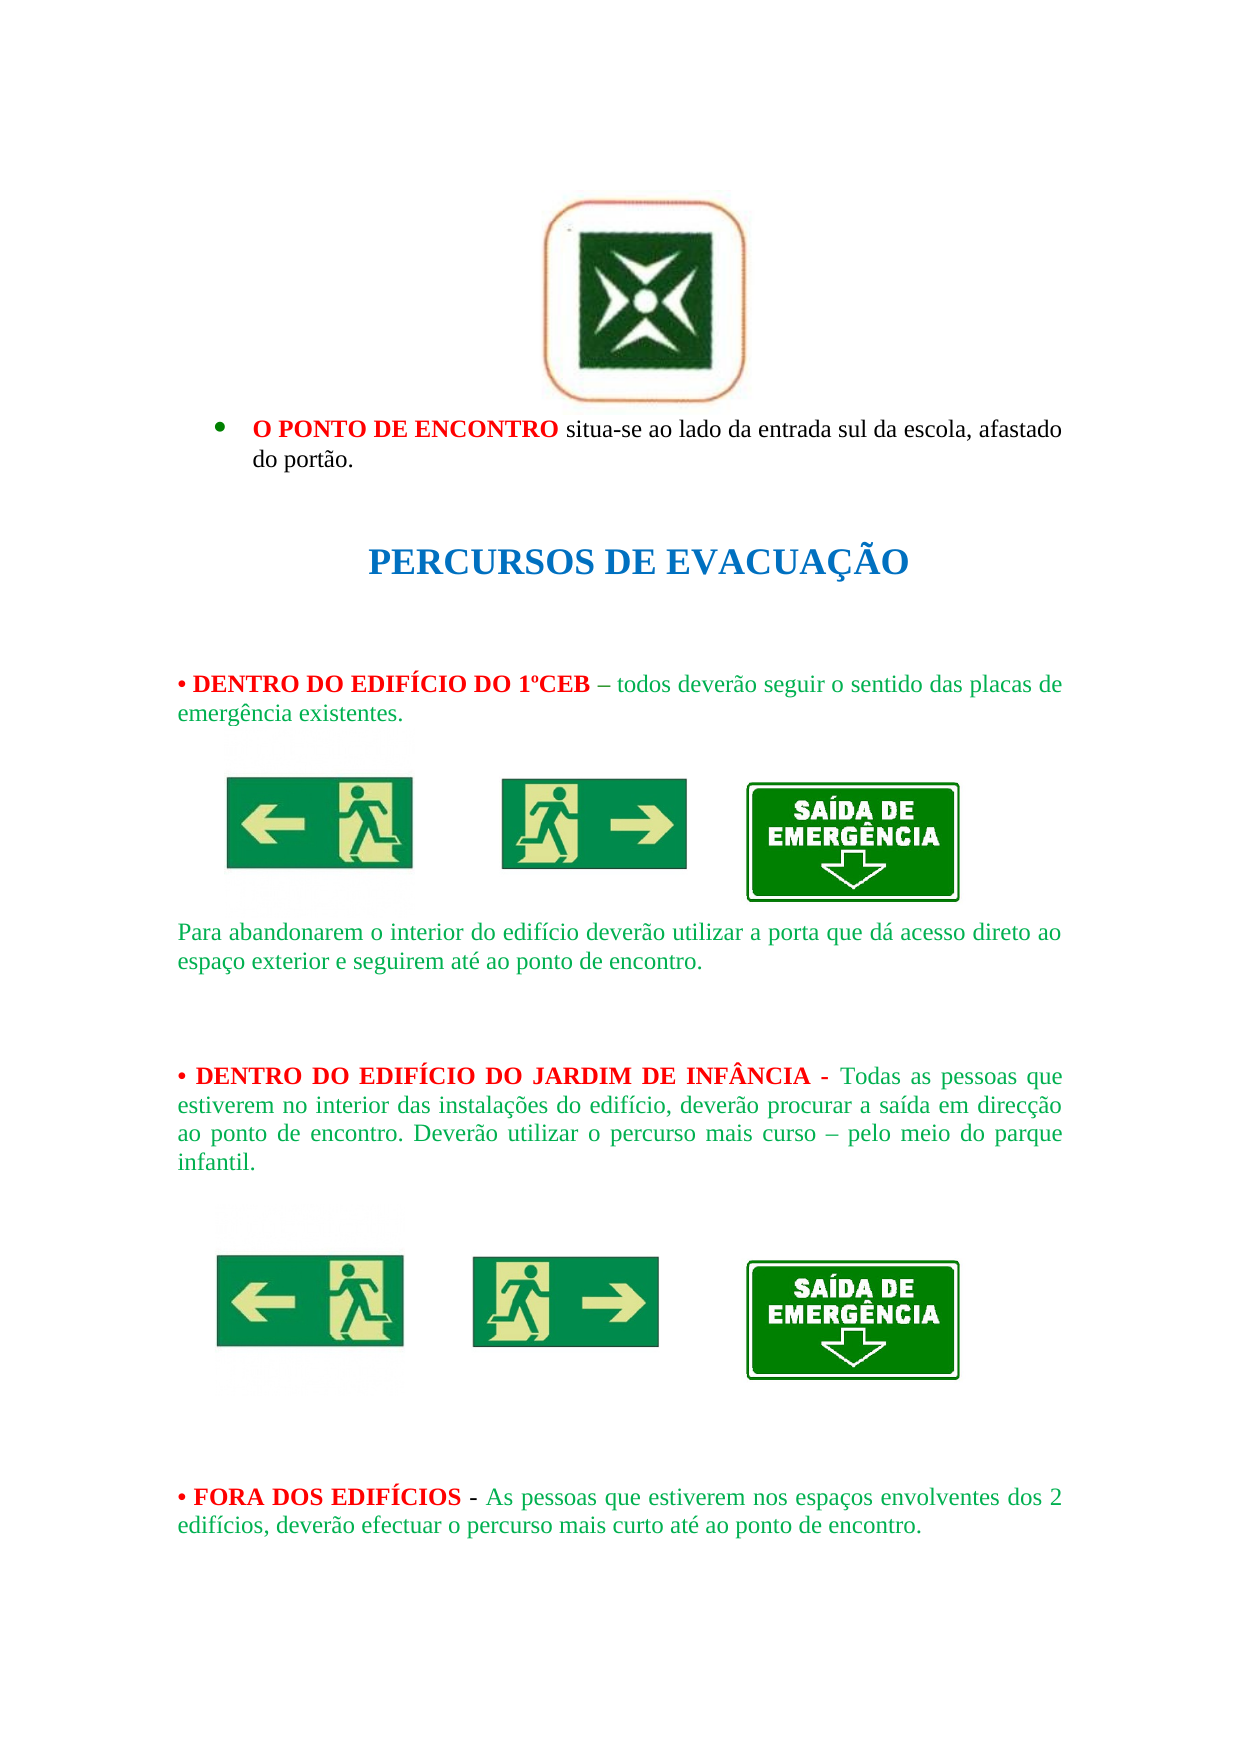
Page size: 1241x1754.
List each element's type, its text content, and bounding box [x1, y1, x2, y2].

text • DENTRO DO EDIFÍCIO DO 1ºCEB – todos deverão seguir o sentido das placas de emergência existentes. [177, 669, 1063, 727]
picture [735, 1246, 971, 1396]
picture [224, 726, 415, 918]
picture [499, 728, 689, 918]
picture [471, 1206, 660, 1396]
picture [214, 1204, 406, 1396]
list O PONTO DE ENCONTRO situa-se ao lado da entrada sul da escola, afastado do portão. [215, 414, 1063, 473]
text Para abandonarem o interior do edifício deverão utilizar a porta que dá acesso direto ao espaço exterior e seguirem até ao ponto de encontro. [177, 917, 1063, 975]
picture [735, 768, 971, 918]
text • DENTRO DO EDIFÍCIO DO JARDIM DE INFÂNCIA - Todas as pessoas que estiverem no interior das instalações do edifício, deverão procurar a saída em direcção ao ponto de encontro. Deverão utilizar o percurso mais curso – pelo meio do parque infantil. [177, 1061, 1063, 1176]
picture [521, 190, 757, 415]
text • FORA DOS EDIFÍCIOS - As pessoas que estiverem nos espaços envolventes dos 2 edifícios, deverão efectuar o percurso mais curto até ao ponto de encontro. [177, 1482, 1063, 1539]
text PERCURSOS DE EVACUAÇÃO [215, 540, 1063, 583]
